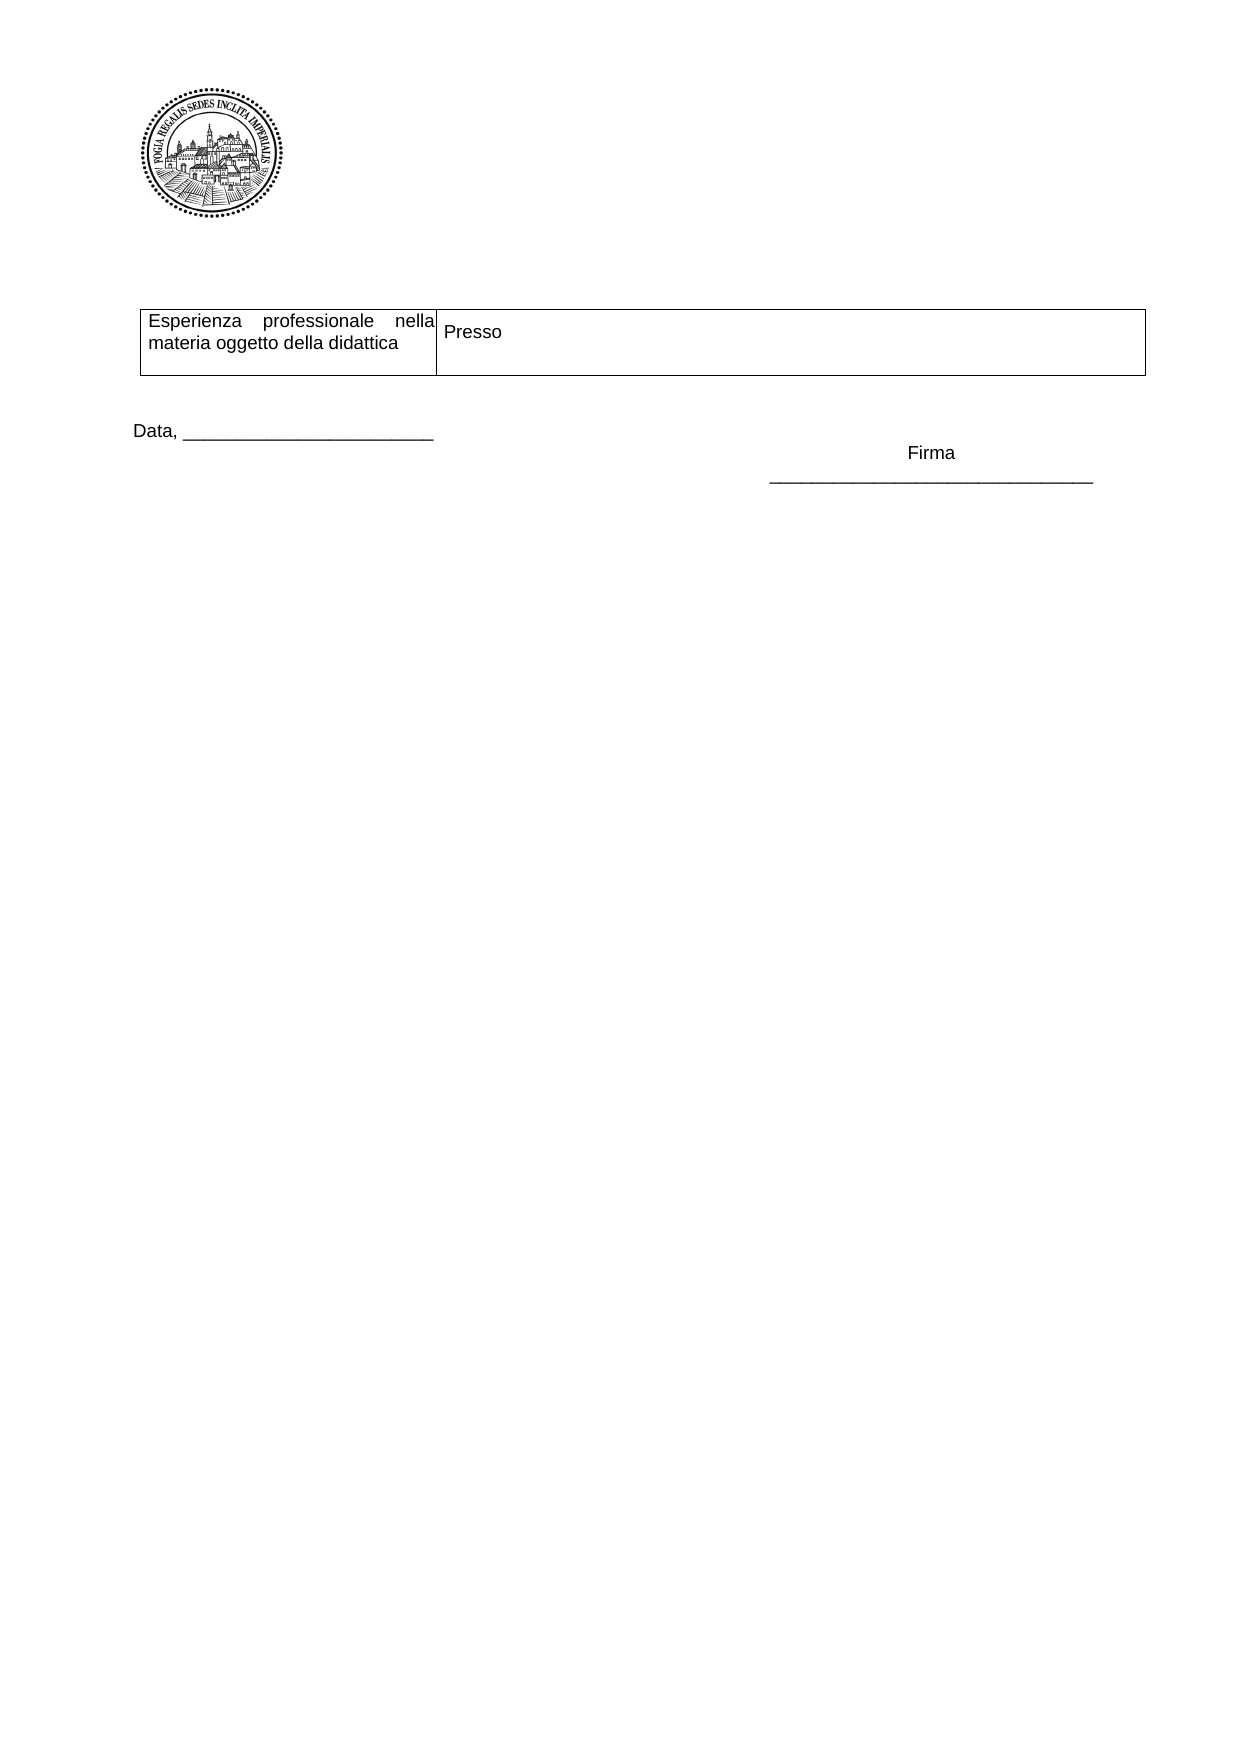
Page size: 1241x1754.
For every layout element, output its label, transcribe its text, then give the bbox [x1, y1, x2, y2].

text Data, ________________________ [133, 420, 1122, 442]
table_header Presso [437, 310, 1145, 375]
table_cell _______________________________ [740, 463, 1122, 485]
picture [118, 88, 1182, 266]
table_header Firma [740, 442, 1122, 463]
table_header Esperienza professionale nella materia oggetto della didattica [141, 310, 436, 375]
